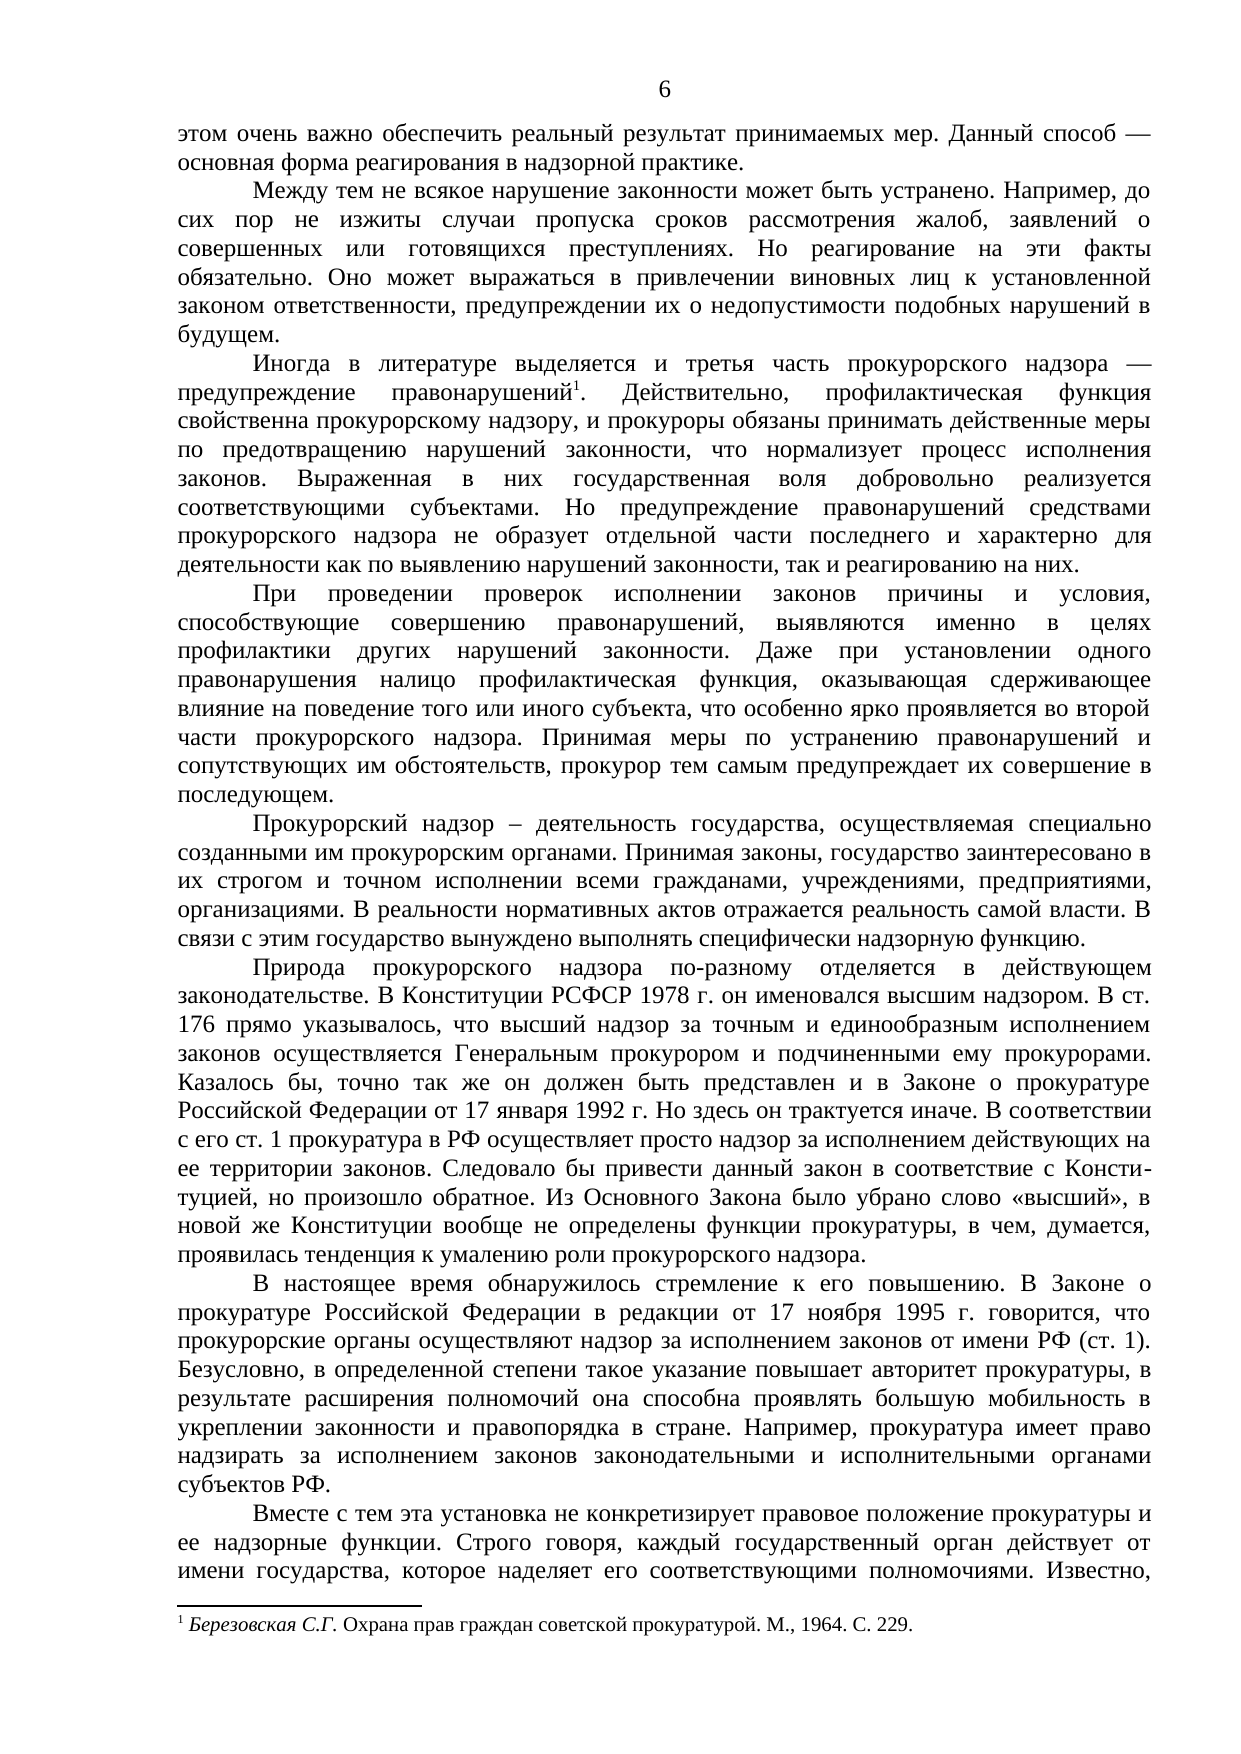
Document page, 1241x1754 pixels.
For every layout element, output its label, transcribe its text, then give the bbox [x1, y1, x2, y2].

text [177, 118, 1152, 176]
text Природа прокурорского надзора по-разному отделяется в действующем законодательстве. В Конституции РСФСР 1978 г. он именовался высшим надзором. В ст. 176 прямо указывалось, что высший надзор за точным и единообразным исполнением законов осуществляется Генеральным прокурором и подчиненными ему прокурорами. Казалось бы, точно так же он должен быть представлен и в Законе о прокуратуре Российской Федерации от 17 января 1992 г. Но здесь он трактуется иначе. В соответствии с его ст. 1 прокуратура в РФ осуществляет просто надзор за исполнением действующих на ее территории законов. Следовало бы привести данный закон в соответствие с Конституцией, но произошло обратное. Из Основного Закона было убрано слово «высший», в новой же Конституции вообще не определены функции прокуратуры, в чем, думается, проявилась тенденция к умалению роли прокурорского надзора. [177, 952, 1152, 1268]
text Между тем не всякое нарушение законности может быть устранено. Например, до сих пор не изжиты случаи пропуска сроков рассмотрения жалоб, заявлений о совершенных или готовящихся преступлениях. Но реагирование на эти факты обязательно. Оно может выражаться в привлечении виновных лиц к установленной законом ответственности, предупреждении их о недопустимости подобных нарушений в будущем. [177, 176, 1152, 348]
text При проведении проверок исполнении законов причины и условия, способствующие совершению правонарушений, выявляются именно в целях профилактики других нарушений законности. Даже при установлении одного правонарушения налицо профилактическая функция, оказывающая сдерживающее влияние на поведение того или иного субъекта, что особенно ярко проявляется во второй части прокурорского надзора. Принимая меры по устранению правонарушений и сопутствующих им обстоятельств, прокурор тем самым предупреждает их совершение в последующем. [177, 578, 1152, 808]
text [177, 1498, 1152, 1584]
text Иногда в литературе выделяется и третья часть прокурорского надзора — предупреждение правонарушений. Действительно, профилактическая функция свойственна прокурорскому надзору, и прокуроры обязаны принимать действенные меры по предотвращению нарушений законности, что нормализует процесс исполнения законов. Выраженная в них государственная воля добровольно реализуется соответствующими субъектами. Но предупреждение правонарушений средствами прокурорского надзора не образует отдельной части последнего и характерно для деятельности как по выявлению нарушений законности, так и реагированию на них. [177, 348, 1152, 578]
text В настоящее время обнаружилось стремление к его повышению. В Законе о прокуратуре Российской Федерации в редакции от 17 ноября 1995 г. говорится, что прокурорские органы осуществляют надзор за исполнением законов от имени РФ (ст. 1). Безусловно, в определенной степени такое указание повышает авторитет прокуратуры, в результате расширения полномочий она способна проявлять большую мобильность в укреплении законности и правопорядка в стране. Например, прокуратура имеет право надзирать за исполнением законов законодательными и исполнительными органами субъектов РФ. [177, 1268, 1152, 1498]
text Прокурорский надзор – деятельность государства, осуществляемая специально созданными им прокурорским органами. Принимая законы, государство заинтересовано в их строгом и точном исполнении всеми гражданами, учреждениями, предприятиями, организациями. В реальности нормативных актов отражается реальность самой власти. В связи с этим государство вынуждено выполнять специфически надзорную функцию. [177, 808, 1152, 952]
